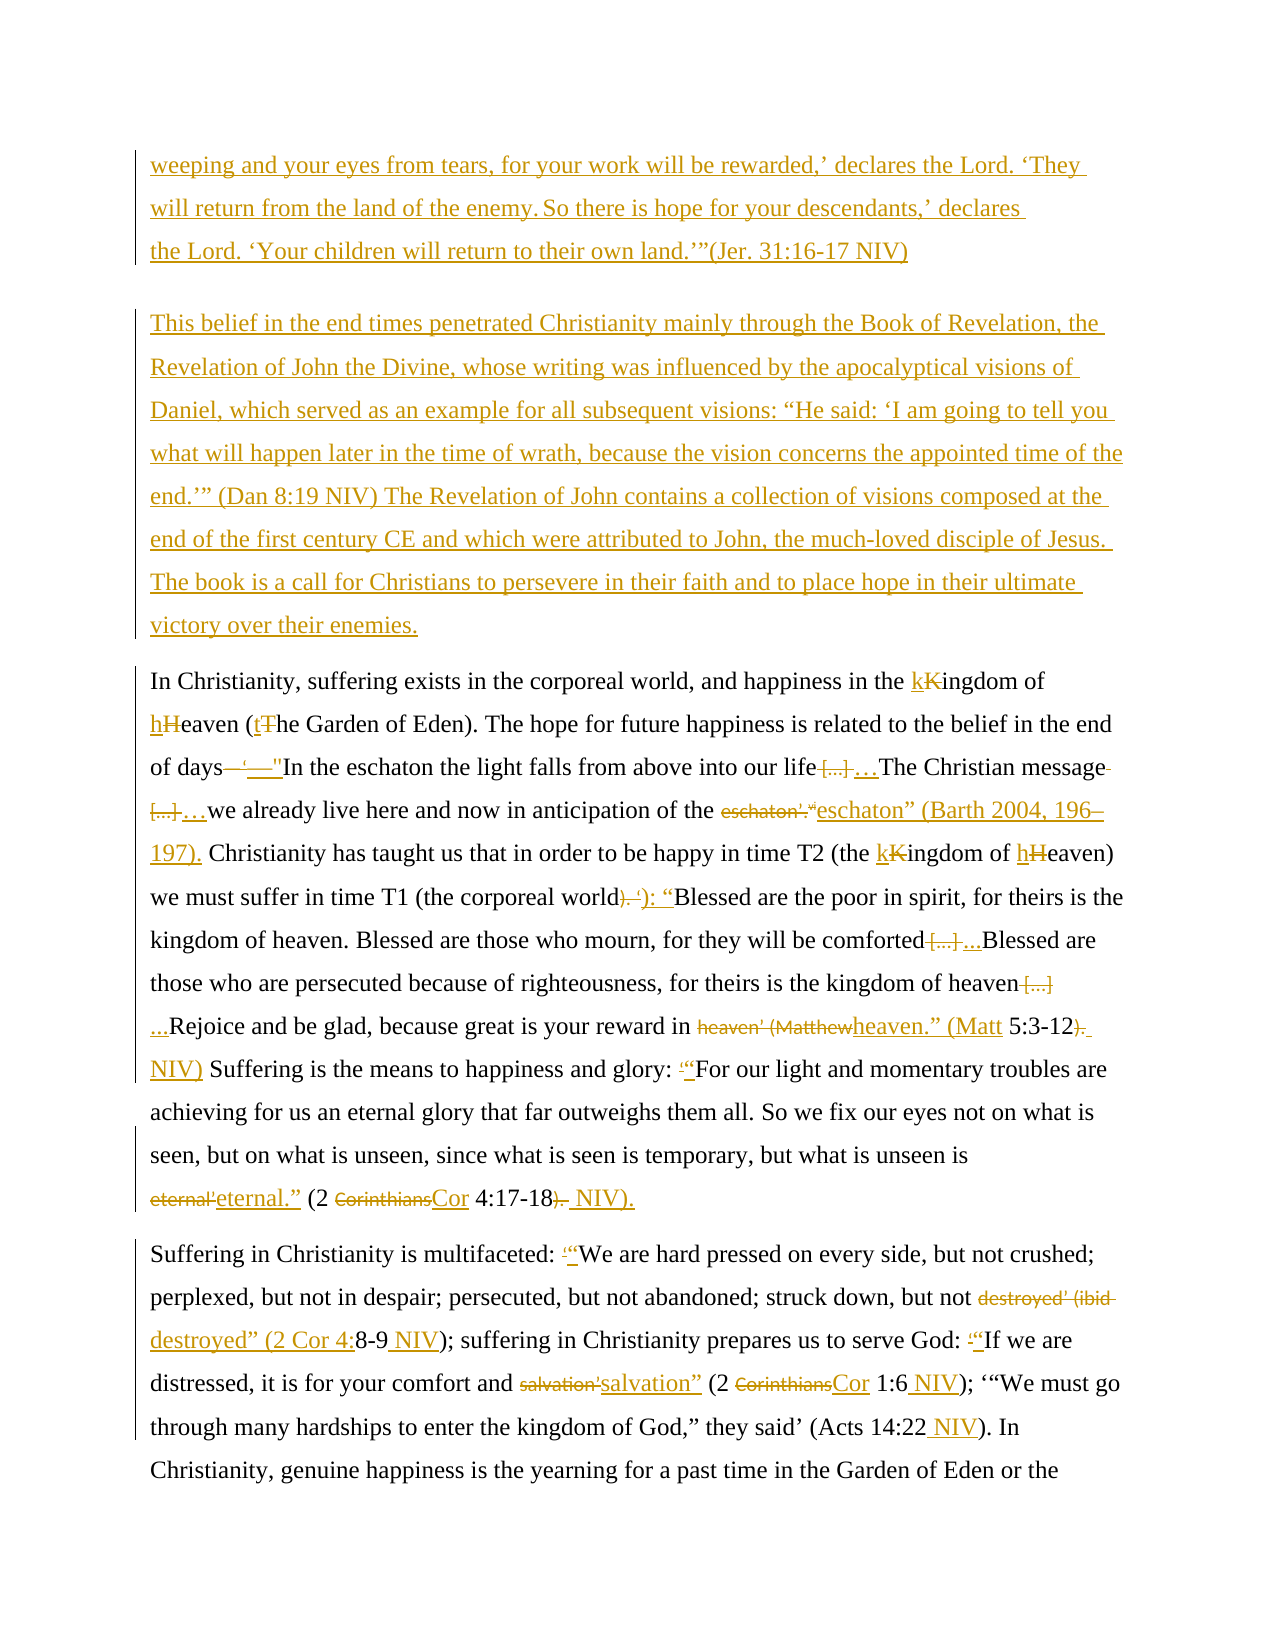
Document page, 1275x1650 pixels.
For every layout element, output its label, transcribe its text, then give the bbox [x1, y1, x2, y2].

text In Christianity, suffering exists in the corporeal world, and happiness in the ingdom of eaven (he Garden of Eden). The hope for future happiness is related to the belief in the end of daysIn the eschaton the light falls from above into our lifeThe Christian messagewe already live here and now in anticipation of the Christianity has taught us that in order to be happy in time T2 (the ingdom of eaven) we must suffer in time T1 (the corporeal worldBlessed are the poor in spirit, for theirs is the kingdom of heaven. Blessed are those who mourn, for they will be comfortedBlessed are those who are persecuted because of righteousness, for theirs is the kingdom of heavenRejoice and be glad, because great is your reward in 5:3-12 Suffering is the means to happiness and glory: For our light and momentary troubles are achieving for us an eternal glory that far outweighs them all. So we fix our eyes not on what is seen, but on what is unseen, since what is seen is temporary, but what is unseen is (2 4:17-18 [150, 666, 1125, 1212]
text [150, 1239, 1125, 1483]
